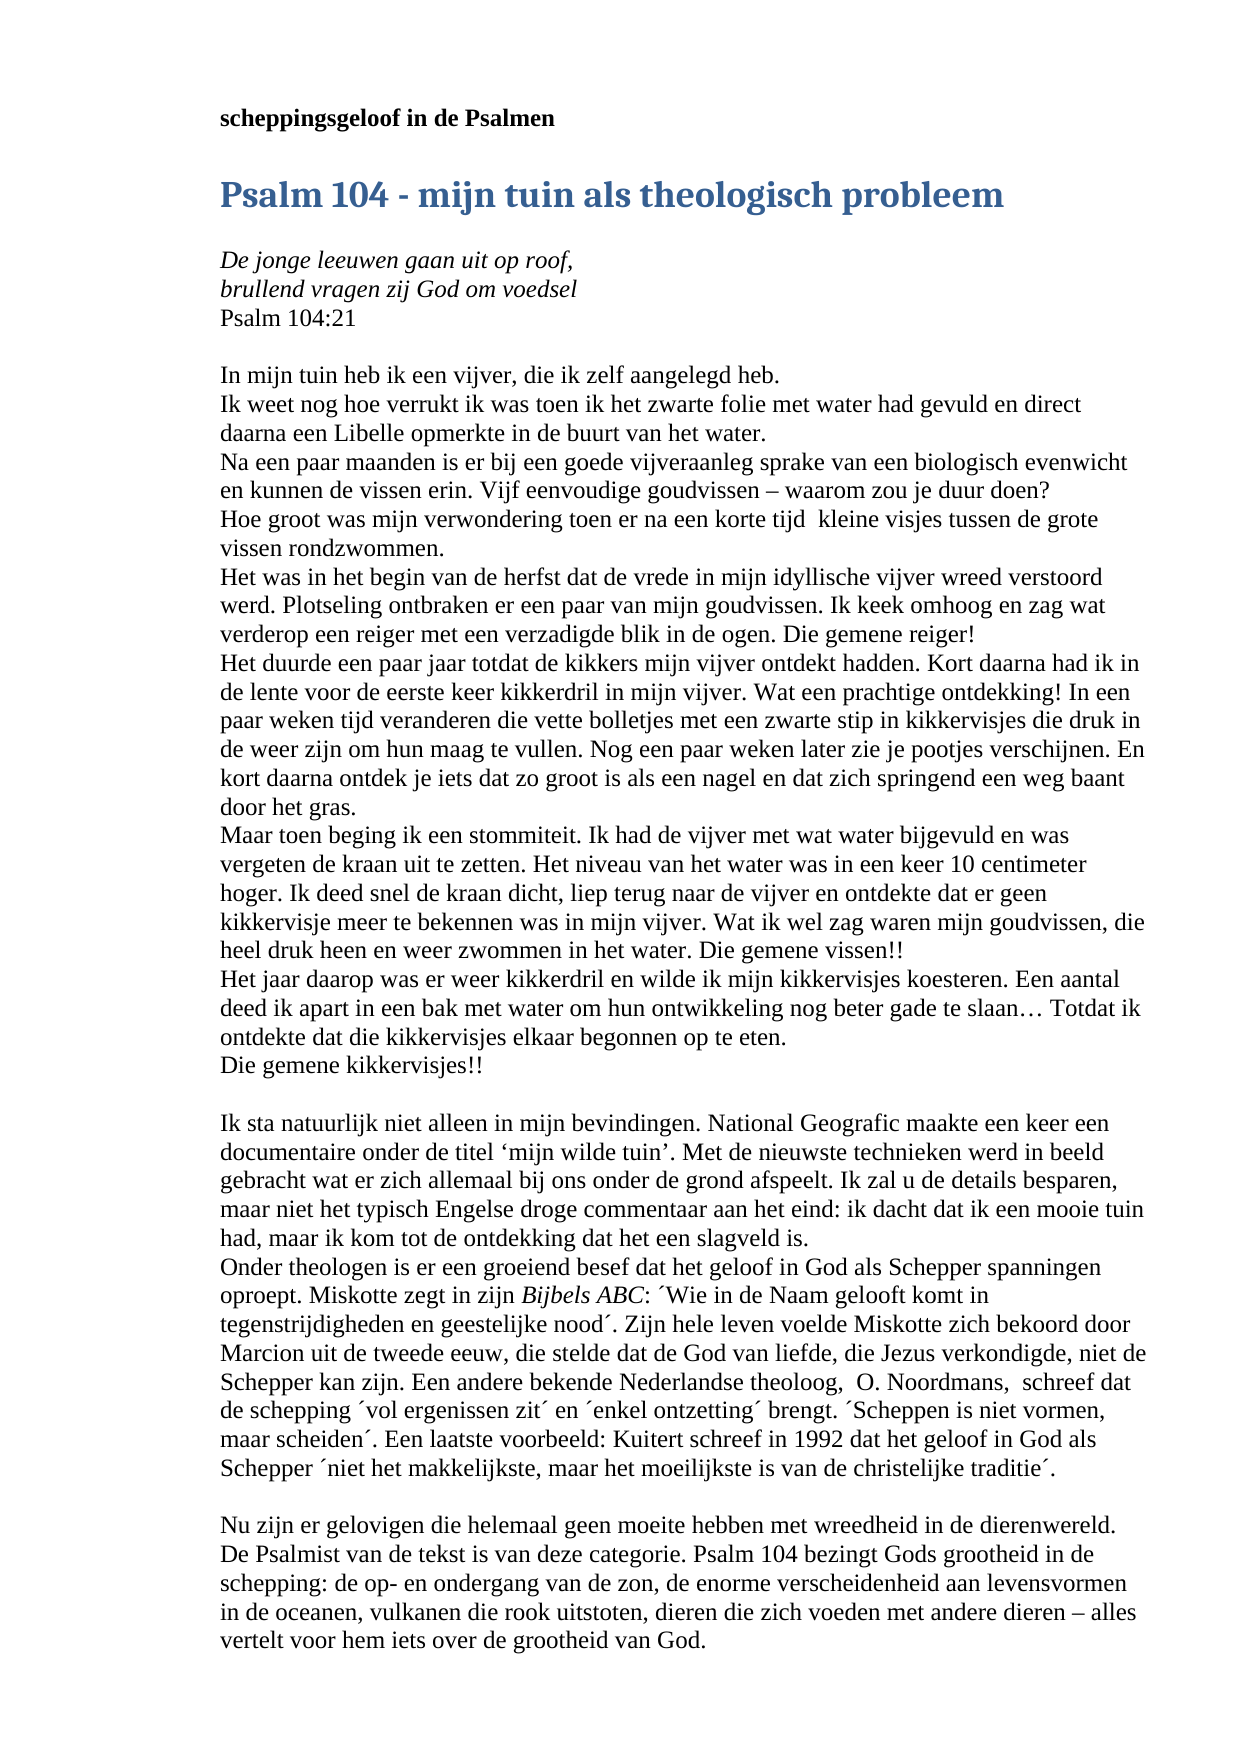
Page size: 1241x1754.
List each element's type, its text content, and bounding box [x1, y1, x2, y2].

text brullend vragen zij God om voedsel [220, 274, 1152, 303]
text Maar toen beging ik een stommiteit. Ik had de vijver met wat water bijgevuld en was vergeten de kraan uit te zetten. Het niveau van het water was in een keer 10 centimeter hoger. Ik deed snel de kraan dicht, liep terug naar de vijver en ontdekte dat er geen kikkervisje meer te bekennen was in mijn vijver. Wat ik wel zag waren mijn goudvissen, die heel druk heen en weer zwommen in het water. Die gemene vissen!! [220, 820, 1152, 964]
text Het jaar daarop was er weer kikkerdril en wilde ik mijn kikkervisjes koesteren. Een aantal deed ik apart in een bak met water om hun ontwikkeling nog beter gade te slaan… Totdat ik ontdekte dat die kikkervisjes elkaar begonnen op te eten. [220, 964, 1152, 1050]
text Nu zijn er gelovigen die helemaal geen moeite hebben met wreedheid in de dierenwereld. De Psalmist van de tekst is van deze categorie. Psalm 104 bezingt Gods grootheid in de schepping: de op- en ondergang van de zon, de enorme verscheidenheid aan levensvormen in de oceanen, vulkanen die rook uitstoten, dieren die zich voeden met andere dieren – alles vertelt voor hem iets over de grootheid van God. [220, 1510, 1152, 1654]
text Psalm 104:21 [220, 303, 1152, 332]
text scheppingsgeloof in de Psalmen [220, 103, 1152, 132]
text Ik sta natuurlijk niet alleen in mijn bevindingen. National Geografic maakte een keer een documentaire onder de titel ‘mijn wilde tuin’. Met de nieuwste technieken werd in beeld gebracht wat er zich allemaal bij ons onder de grond afspeelt. Ik zal u de details besparen, maar niet het typisch Engelse droge commentaar aan het eind: ik dacht dat ik een mooie tuin had, maar ik kom tot de ontdekking dat het een slagveld is. [220, 1108, 1152, 1252]
text Onder theologen is er een groeiend besef dat het geloof in God als Schepper spanningen oproept. Miskotte zegt in zijn Bijbels ABC: ´Wie in de Naam gelooft komt in tegenstrijdigheden en geestelijke nood´. Zijn hele leven voelde Miskotte zich bekoord door Marcion uit de tweede eeuw, die stelde dat de God van liefde, die Jezus verkondigde, niet de Schepper kan zijn. Een andere bekende Nederlandse theoloog, O. Noordmans, schreef dat de schepping ´vol ergenissen zit´ en ´enkel ontzetting´ brengt. ´Scheppen is niet vormen, maar scheiden´. Een laatste voorbeeld: Kuitert schreef in 1992 dat het geloof in God als Schepper ´niet het makkelijkste, maar het moeilijkste is van de christelijke traditie´. [220, 1252, 1152, 1482]
text Na een paar maanden is er bij een goede vijveraanleg sprake van een biologisch evenwicht en kunnen de vissen erin. Vijf eenvoudige goudvissen – waarom zou je duur doen? [220, 447, 1152, 504]
text De jonge leeuwen gaan uit op roof, [220, 245, 1152, 274]
text In mijn tuin heb ik een vijver, die ik zelf aangelegd heb. [220, 360, 1152, 389]
subtitle Psalm 104 - mijn tuin als theologisch probleem [220, 173, 1152, 217]
text Die gemene kikkervisjes!! [220, 1050, 1152, 1079]
text Het duurde een paar jaar totdat de kikkers mijn vijver ontdekt hadden. Kort daarna had ik in de lente voor de eerste keer kikkerdril in mijn vijver. Wat een prachtige ontdekking! In een paar weken tijd veranderen die vette bolletjes met een zwarte stip in kikkervisjes die druk in de weer zijn om hun maag te vullen. Nog een paar weken later zie je pootjes verschijnen. En kort daarna ontdek je iets dat zo groot is als een nagel en dat zich springend een weg baant door het gras. [220, 648, 1152, 820]
text Het was in het begin van de herfst dat de vrede in mijn idyllische vijver wreed verstoord werd. Plotseling ontbraken er een paar van mijn goudvissen. Ik keek omhoog en zag wat verderop een reiger met een verzadigde blik in de ogen. Die gemene reiger! [220, 562, 1152, 648]
text Hoe groot was mijn verwondering toen er na een korte tijd kleine visjes tussen de grote vissen rondzwommen. [220, 504, 1152, 562]
text Ik weet nog hoe verrukt ik was toen ik het zwarte folie met water had gevuld en direct daarna een Libelle opmerkte in de buurt van het water. [220, 389, 1152, 447]
